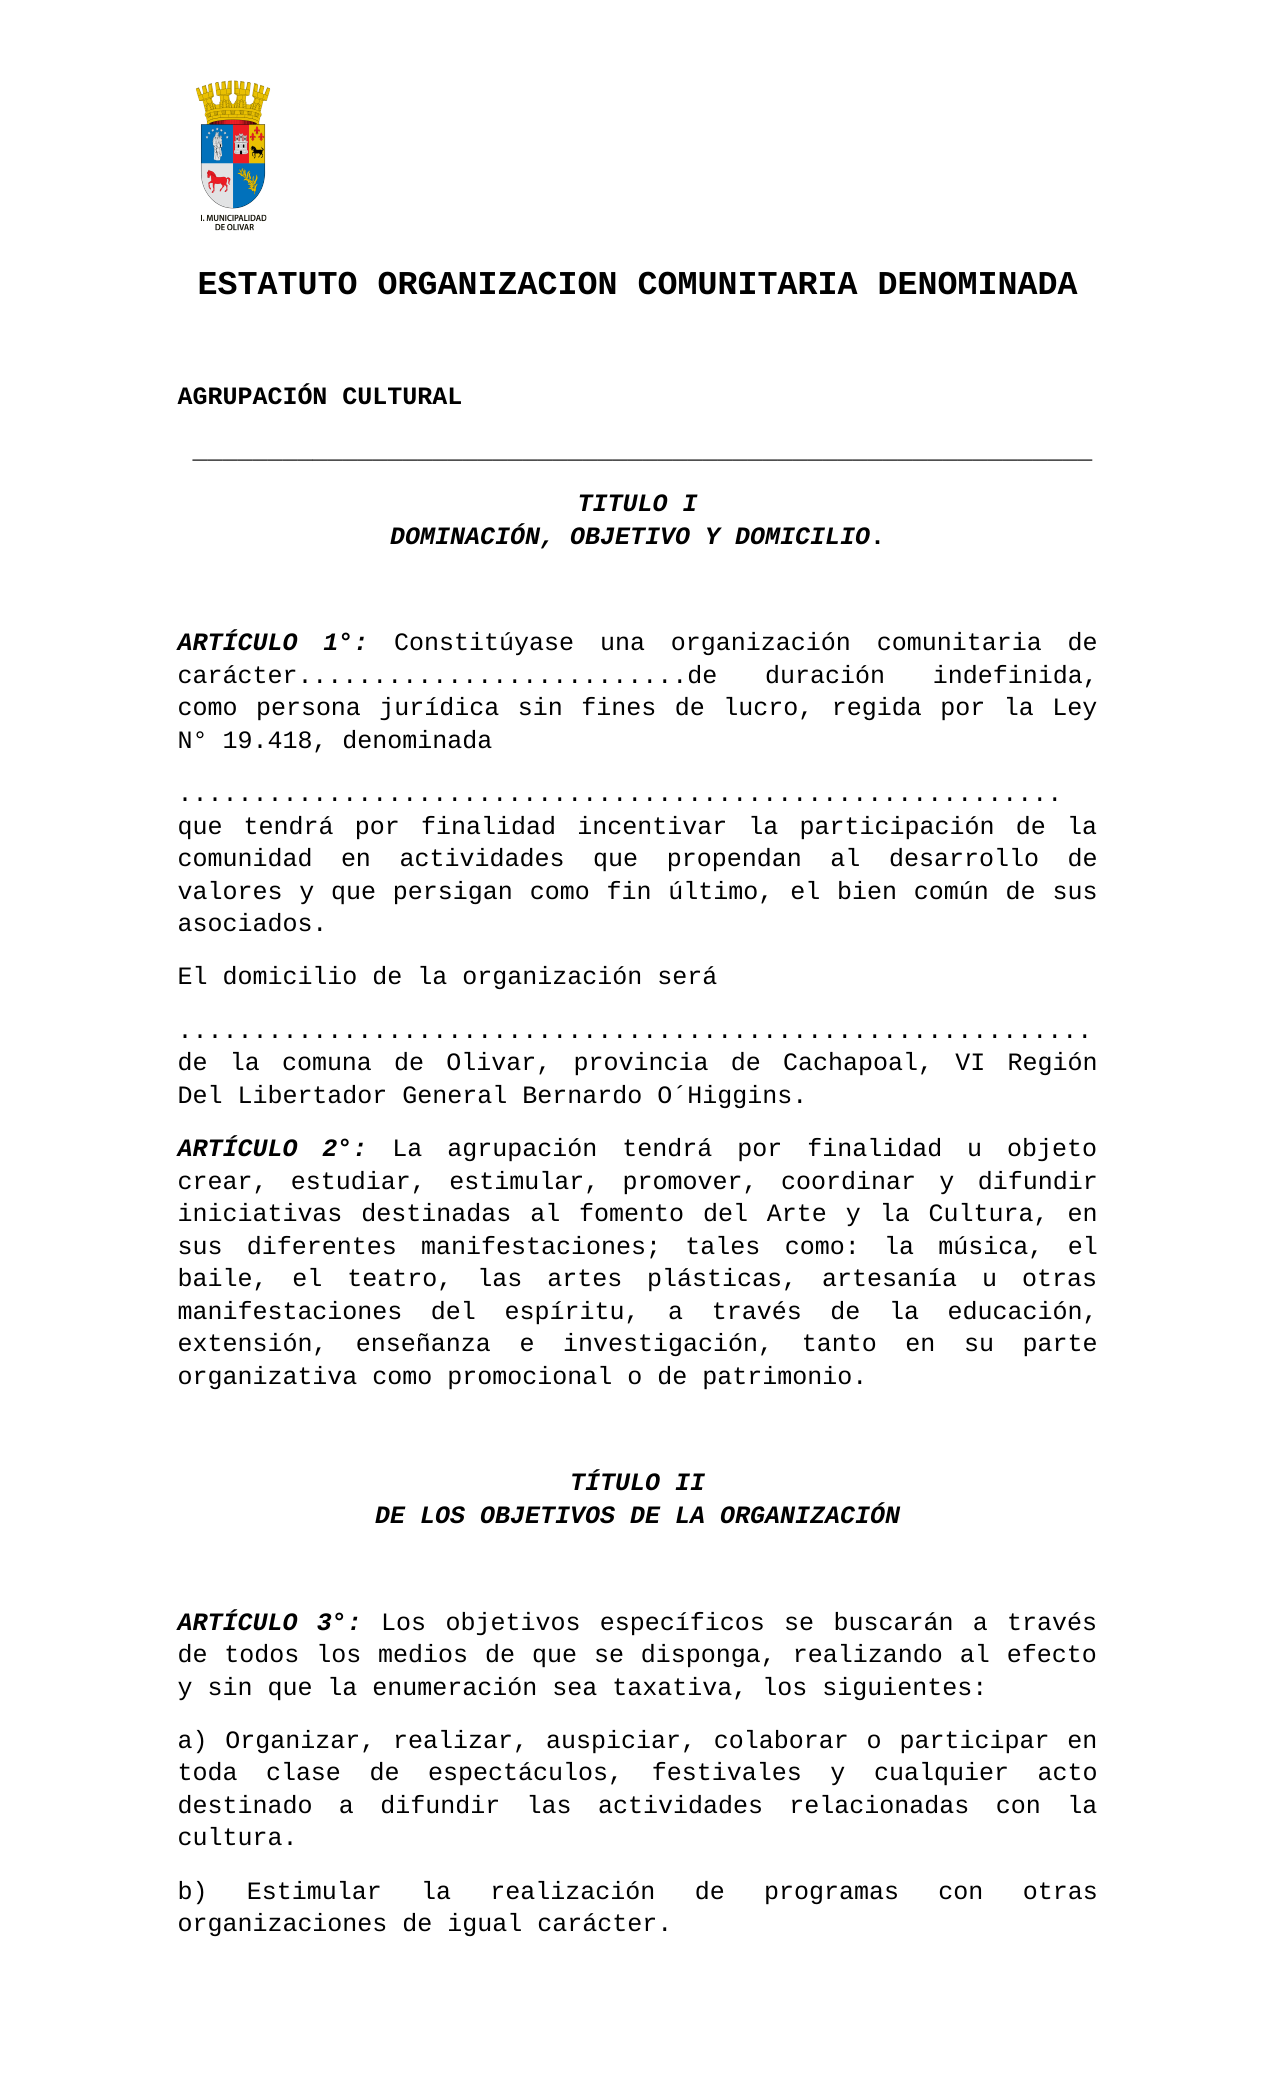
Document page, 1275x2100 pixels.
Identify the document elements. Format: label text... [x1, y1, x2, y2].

text TITULO I DOMINACIÓN, OBJETIVO Y DOMICILIO. [177, 491, 1098, 552]
text a) Organizar, realizar, auspiciar, colaborar o participar en toda clase de espectáculos, festivales y cualquier acto destinado a difundir las actividades relacionadas con la cultura. [177, 1727, 1098, 1853]
text ARTÍCULO 2°: La agrupación tendrá por finalidad u objeto crear, estudiar, estimular, promover, coordinar y difundir iniciativas destinadas al fomento del Arte y la Cultura, en sus diferentes manifestaciones; tales como: la música, el baile, el teatro, las artes plásticas, artesanía u otras manifestaciones del espíritu, a través de la educación, extensión, enseñanza e investigación, tanto en su parte organizativa como promocional o de patrimonio. [177, 1136, 1098, 1392]
text TÍTULO II DE LOS OBJETIVOS DE LA ORGANIZACIÓN [177, 1470, 1098, 1531]
text El domicilio de la organización será [177, 964, 1098, 992]
text ____________________________________________________________ [177, 437, 1098, 466]
text ARTÍCULO 1°: Constitúyase una organización comunitaria de carácter..........................de duración indefinida, como persona jurídica sin fines de lucro, regida por la Ley N° 19.418, denominada [177, 630, 1098, 756]
text ........................................................... que tendrá por finalidad incentivar la participación de la comunidad en actividades que propendan al desarrollo de valores y que persigan como fin último, el bien común de sus asociados. [177, 781, 1098, 939]
picture [177, 73, 289, 239]
text ESTATUTO ORGANIZACION COMUNITARIA DENOMINADA [177, 267, 1098, 304]
text .............................................................de la comuna de Olivar, provincia de Cachapoal, VI Región Del Libertador General Bernardo O´Higgins. [177, 1017, 1098, 1111]
text b) Estimular la realización de programas con otras organizaciones de igual carácter. [177, 1878, 1098, 1939]
text ARTÍCULO 3°: Los objetivos específicos se buscarán a través de todos los medios de que se disponga, realizando al efecto y sin que la enumeración sea taxativa, los siguientes: [177, 1609, 1098, 1702]
text AGRUPACIÓN CULTURAL [177, 384, 1098, 412]
